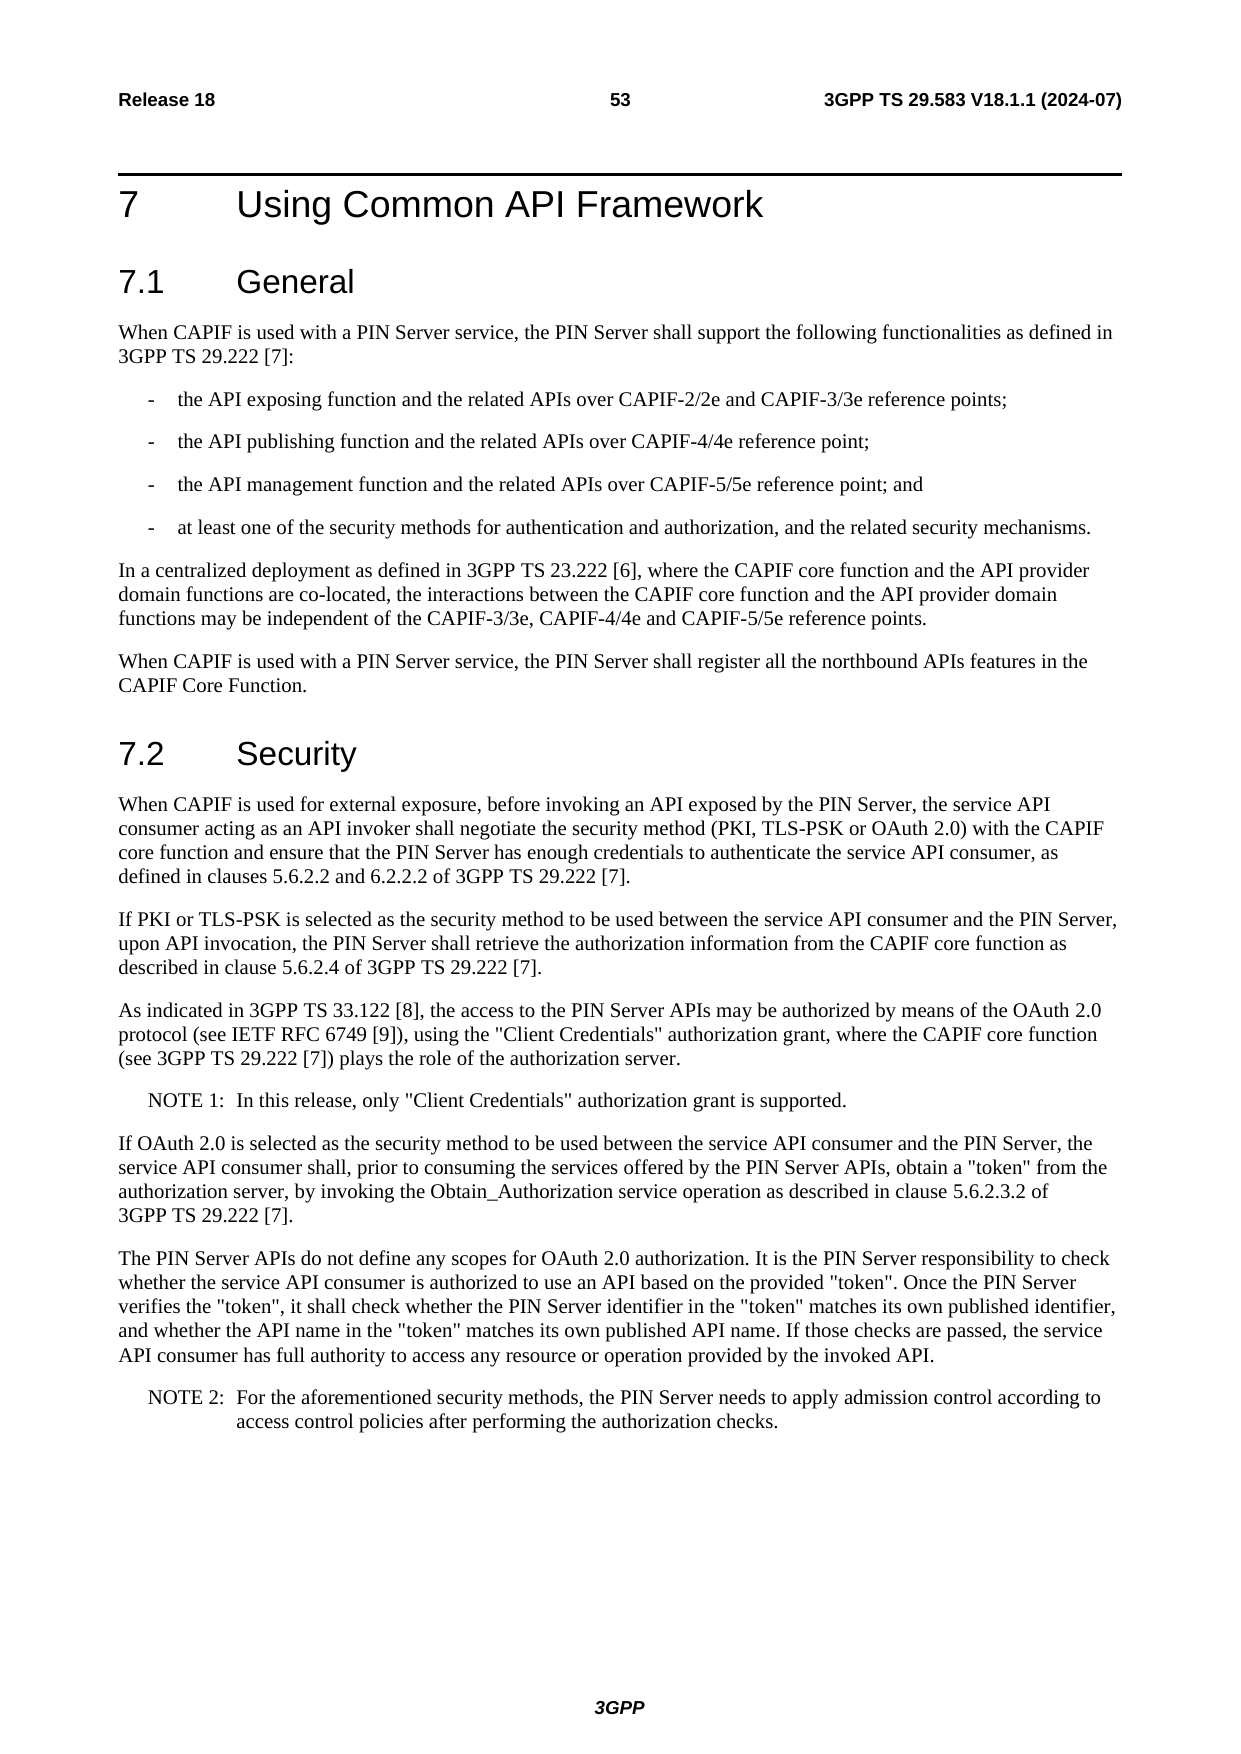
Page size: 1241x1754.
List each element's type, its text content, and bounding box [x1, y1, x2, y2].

text - the API management function and the related APIs over CAPIF-5/5e reference point; and [148, 472, 1122, 496]
text - at least one of the security methods for authentication and authorization, and the related security mechanisms. [148, 515, 1122, 539]
subtitle 7.1 General [118, 262, 1122, 301]
text As indicated in 3GPP TS 33.122 [8], the access to the PIN Server APIs may be authorized by means of the OAuth 2.0 protocol (see IETF RFC 6749 [9]), using the "Client Credentials" authorization grant, where the CAPIF core function (see 3GPP TS 29.222 [7]) plays the role of the authorization server. [118, 997, 1122, 1070]
subtitle 7 Using Common API Framework [118, 176, 1122, 225]
text When CAPIF is used for external exposure, before invoking an API exposed by the PIN Server, the service API consumer acting as an API invoker shall negotiate the security method (PKI, TLS-PSK or OAuth 2.0) with the CAPIF core function and ensure that the PIN Server has enough credentials to authenticate the service API consumer, as defined in clauses 5.6.2.2 and 6.2.2.2 of 3GPP TS 29.222 [7]. [118, 792, 1122, 888]
text When CAPIF is used with a PIN Server service, the PIN Server shall support the following functionalities as defined in 3GPP TS 29.222 [7]: [118, 320, 1122, 368]
text The PIN Server APIs do not define any scopes for OAuth 2.0 authorization. It is the PIN Server responsibility to check whether the service API consumer is authorized to use an API based on the provided "token". Once the PIN Server verifies the "token", it shall check whether the PIN Server identifier in the "token" matches its own published identifier, and whether the API name in the "token" matches its own published API name. If those checks are passed, the service API consumer has full authority to access any resource or operation provided by the invoked API. [118, 1246, 1122, 1367]
subtitle 7.2 Security [118, 734, 1122, 773]
text - the API exposing function and the related APIs over CAPIF-2/2e and CAPIF-3/3e reference points; [148, 387, 1122, 411]
text When CAPIF is used with a PIN Server service, the PIN Server shall register all the northbound APIs features in the CAPIF Core Function. [118, 649, 1122, 697]
text If OAuth 2.0 is selected as the security method to be used between the service API consumer and the PIN Server, the service API consumer shall, prior to consuming the services offered by the PIN Server APIs, obtain a "token" from the authorization server, by invoking the Obtain_Authorization service operation as described in clause 5.6.2.3.2 of 3GPP TS 29.222 [7]. [118, 1131, 1122, 1227]
text In a centralized deployment as defined in 3GPP TS 23.222 [6], where the CAPIF core function and the API provider domain functions are co-located, the interactions between the CAPIF core function and the API provider domain functions may be independent of the CAPIF-3/3e, CAPIF-4/4e and CAPIF-5/5e reference points. [118, 558, 1122, 630]
text - the API publishing function and the related APIs over CAPIF-4/4e reference point; [148, 429, 1122, 453]
text If PKI or TLS-PSK is selected as the security method to be used between the service API consumer and the PIN Server, upon API invocation, the PIN Server shall retrieve the authorization information from the CAPIF core function as described in clause 5.6.2.4 of 3GPP TS 29.222 [7]. [118, 907, 1122, 979]
text NOTE 1: In this release, only "Client Credentials" authorization grant is supported. [148, 1088, 1122, 1112]
text NOTE 2: For the aforementioned security methods, the PIN Server needs to apply admission control according to access control policies after performing the authorization checks. [148, 1385, 1122, 1433]
